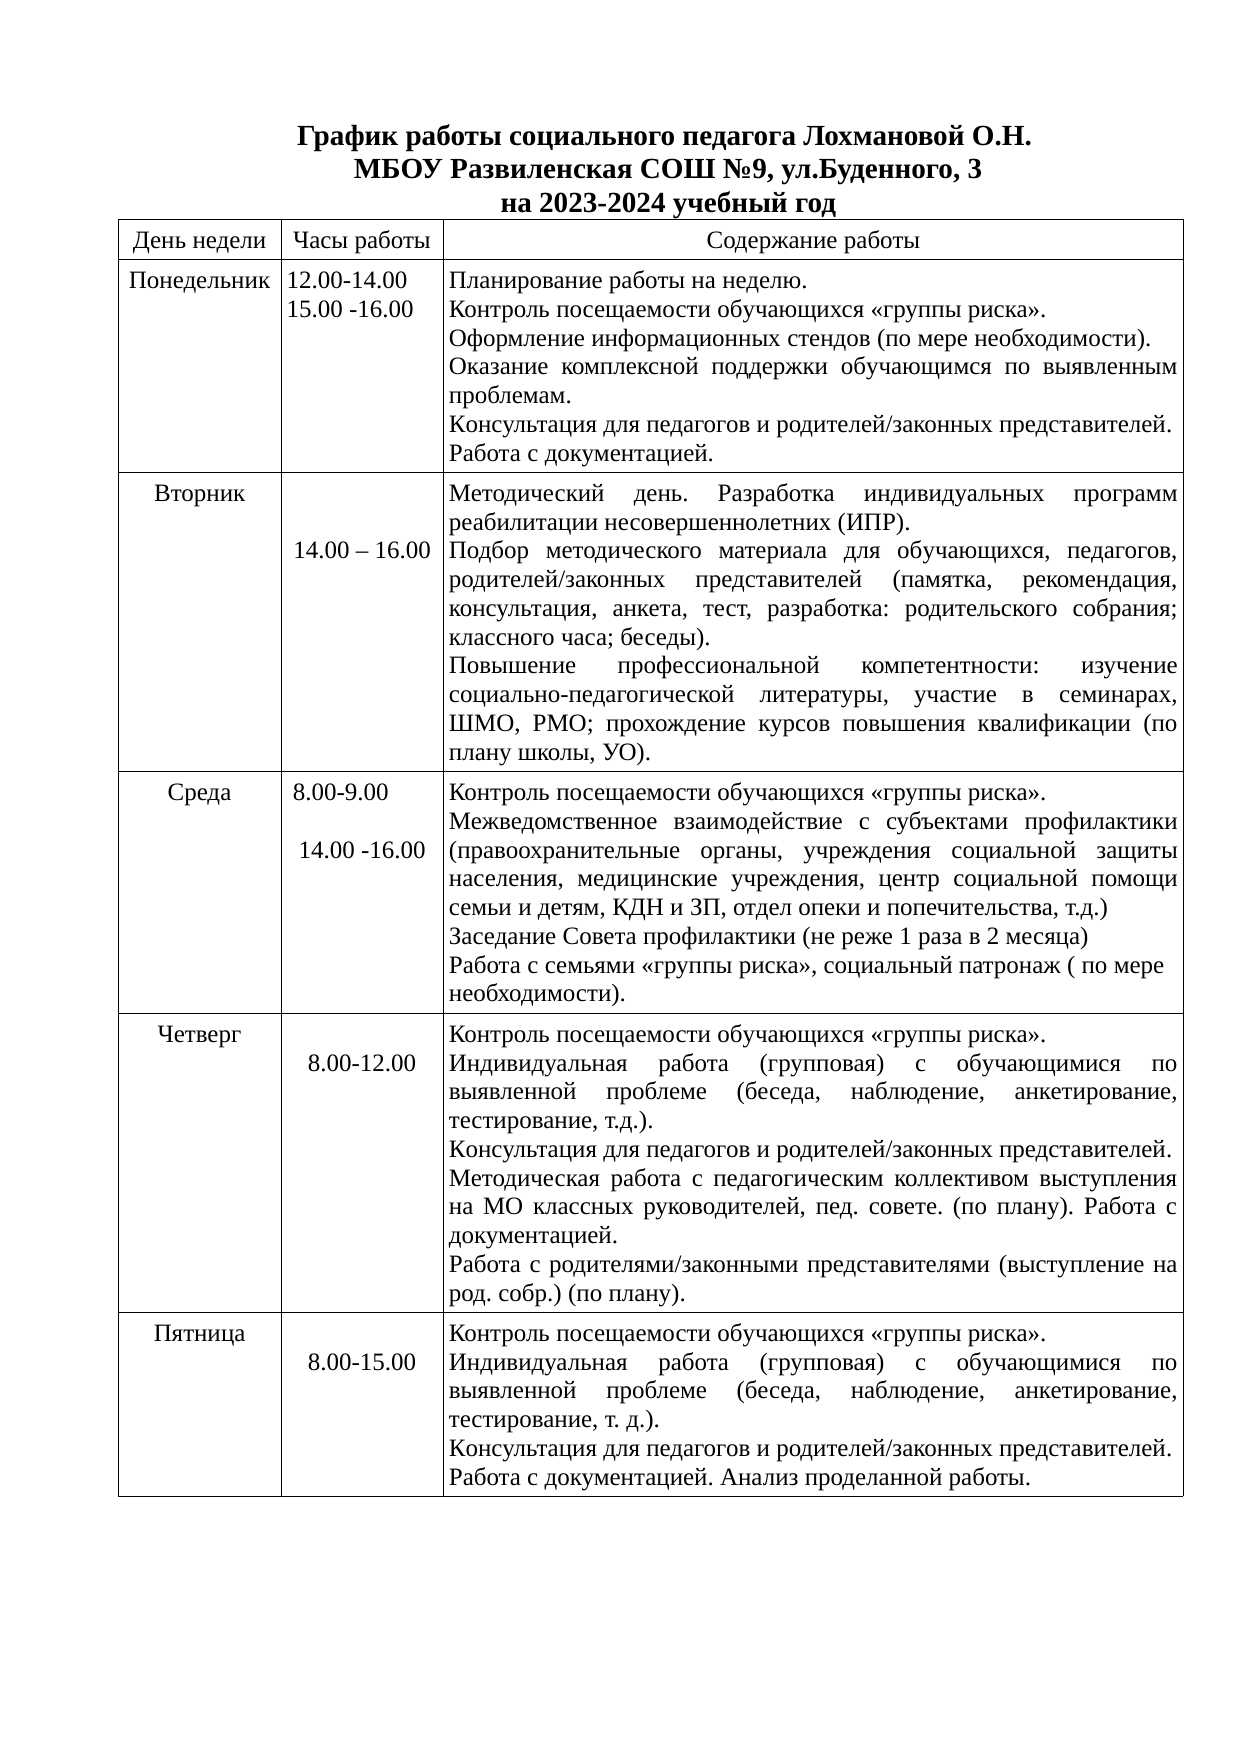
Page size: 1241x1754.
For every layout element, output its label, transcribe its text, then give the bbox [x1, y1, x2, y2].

table_cell Планирование работы на неделю. Контроль посещаемости обучающихся «группы риска». Оформление информационных стендов (по мере необходимости). Оказание комплексной поддержки обучающимся по выявленным проблемам. Консультация для педагогов и родителей/законных представителей. Работа с документацией. [444, 260, 1183, 472]
text График работы социального педагога Лохмановой О.Н. [177, 118, 1152, 152]
table_cell 12.00-14.00 15.00 -16.00 [282, 260, 443, 472]
table_cell Методический день. Разработка индивидуальных программ реабилитации несовершеннолетних (ИПР). Подбор методического материала для обучающихся, педагогов, родителей/законных представителей (памятка, рекомендация, консультация, анкета, тест, разработка: родительского собрания; классного часа; беседы). Повышение профессиональной компетентности: изучение социально-педагогической литературы, участие в семинарах, ШМО, РМО; прохождение курсов повышения квалификации (по плану школы, УО). [444, 473, 1183, 771]
table_header День недели [119, 220, 281, 259]
table_cell 8.00-9.00 14.00 -16.00 [282, 772, 443, 1013]
table_cell Среда [119, 772, 281, 1013]
table_cell 8.00-15.00 [282, 1313, 443, 1496]
text на 2023-2024 учебный год [177, 185, 1152, 219]
table_cell Пятница [119, 1313, 281, 1496]
text МБОУ Развиленская СОШ №9, ул.Буденного, 3 [177, 152, 1152, 185]
table_cell 8.00-12.00 [282, 1014, 443, 1312]
table_cell Контроль посещаемости обучающихся «группы риска». Индивидуальная работа (групповая) с обучающимися по выявленной проблеме (беседа, наблюдение, анкетирование, тестирование, т. д.). Консультация для педагогов и родителей/законных представителей. Работа с документацией. Анализ проделанной работы. [444, 1313, 1183, 1496]
table_cell Понедельник [119, 260, 281, 472]
table_cell Вторник [119, 473, 281, 771]
table_cell Контроль посещаемости обучающихся «группы риска». Межведомственное взаимодействие с субъектами профилактики (правоохранительные органы, учреждения социальной защиты населения, медицинские учреждения, центр социальной помощи семьи и детям, КДН и ЗП, отдел опеки и попечительства, т.д.) Заседание Совета профилактики (не реже 1 раза в 2 месяца) Работа с семьями «группы риска», социальный патронаж ( по мере необходимости). [444, 772, 1183, 1013]
table_cell Контроль посещаемости обучающихся «группы риска». Индивидуальная работа (групповая) с обучающимися по выявленной проблеме (беседа, наблюдение, анкетирование, тестирование, т.д.). Консультация для педагогов и родителей/законных представителей. Методическая работа с педагогическим коллективом выступления на МО классных руководителей, пед. совете. (по плану). Работа с документацией. Работа с родителями/законными представителями (выступление на род. собр.) (по плану). [444, 1014, 1183, 1312]
table_cell Четверг [119, 1014, 281, 1312]
table_header Содержание работы [444, 220, 1183, 259]
table_cell 14.00 – 16.00 [282, 473, 443, 771]
table_header Часы работы [282, 220, 443, 259]
